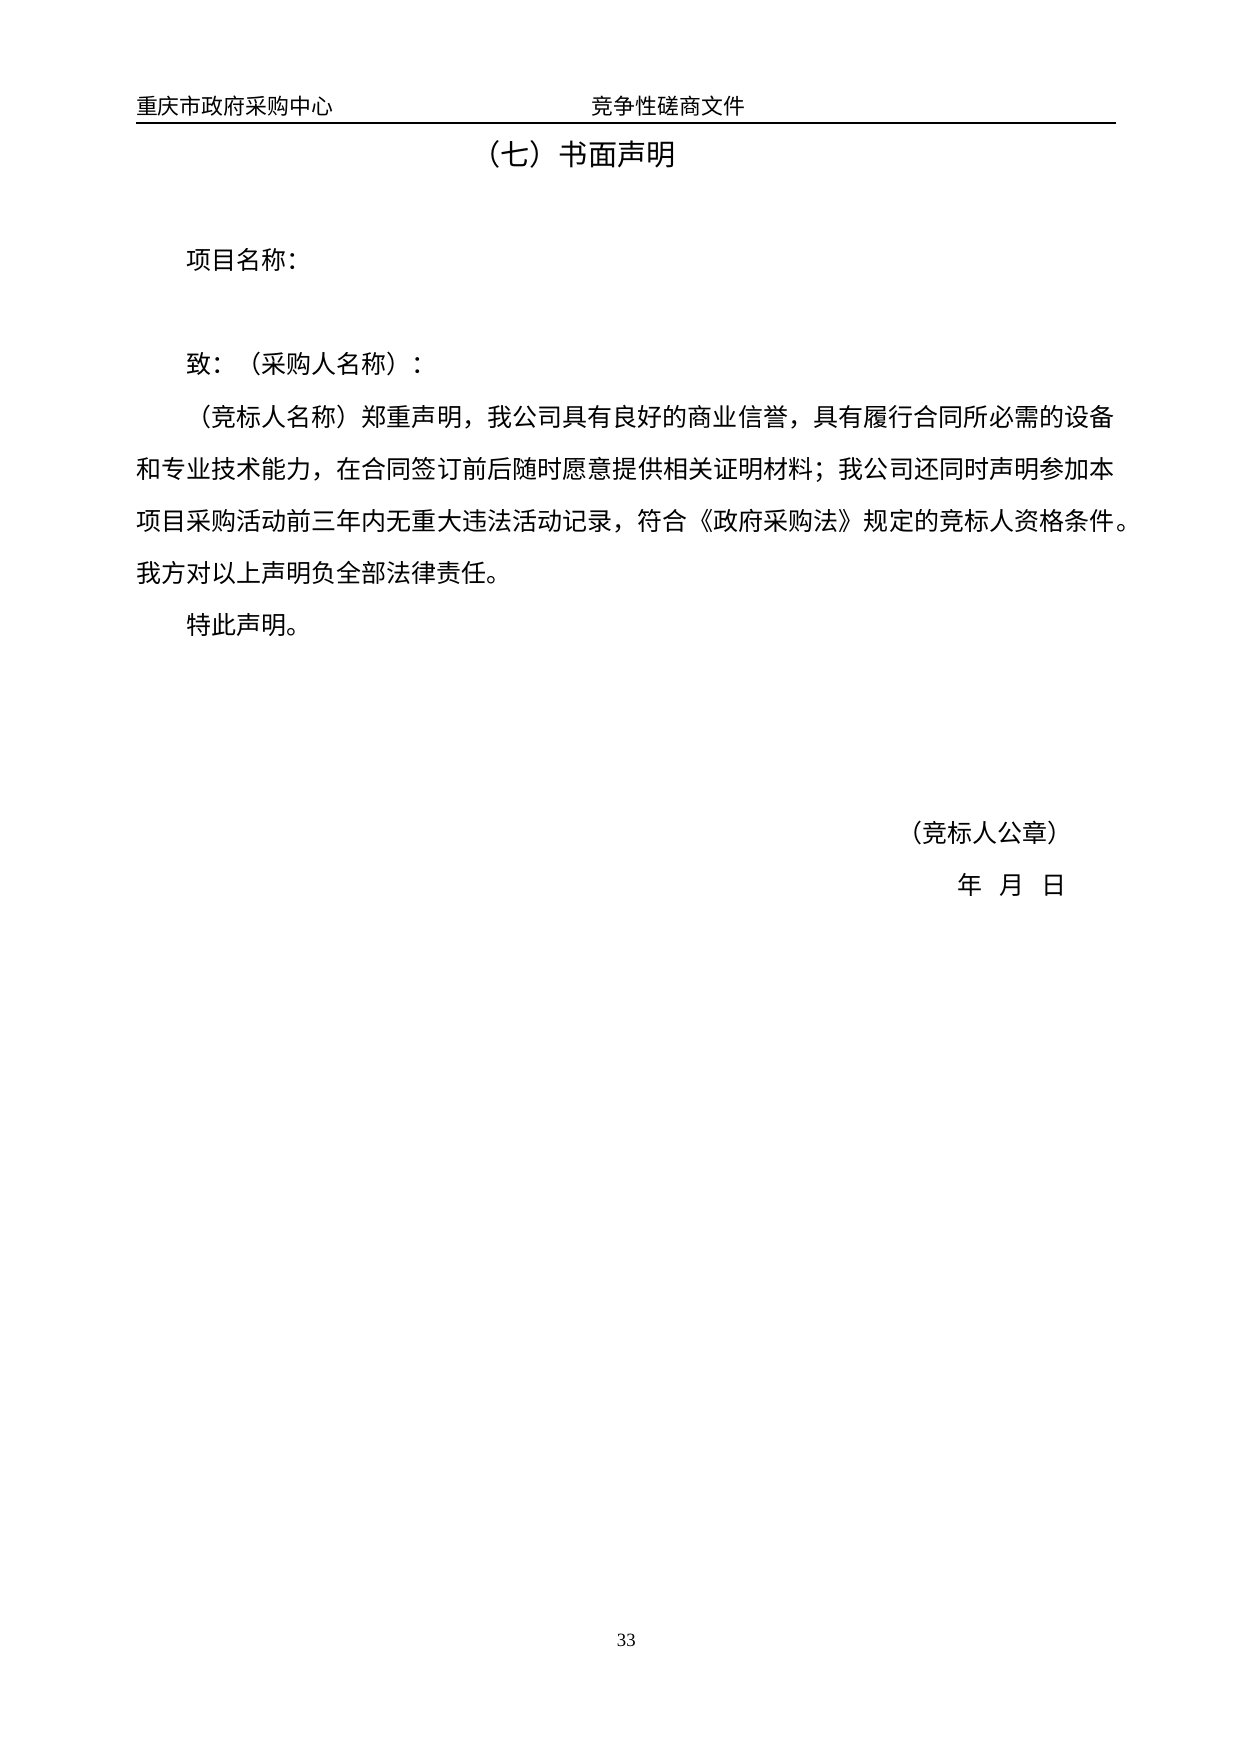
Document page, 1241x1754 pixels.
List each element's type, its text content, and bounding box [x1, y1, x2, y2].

text 特此声明。 [136, 593, 1116, 645]
text （竞标人名称）郑重声明，我公司具有良好的商业信誉，具有履行合同所必需的设备和专业技术能力，在合同签订前后随时愿意提供相关证明材料；我公司还同时声明参加本项目采购活动前三年内无重大违法活动记录，符合《政府采购法》规定的竞标人资格条件。我方对以上声明负全部法律责任。 [136, 384, 1116, 593]
text 年 月 日 [136, 853, 1066, 905]
text 致：（采购人名称）： [136, 332, 1116, 384]
text （七）书面声明 [136, 124, 1116, 176]
text （竞标人公章） [136, 801, 1072, 853]
text 项目名称： [136, 228, 1116, 280]
